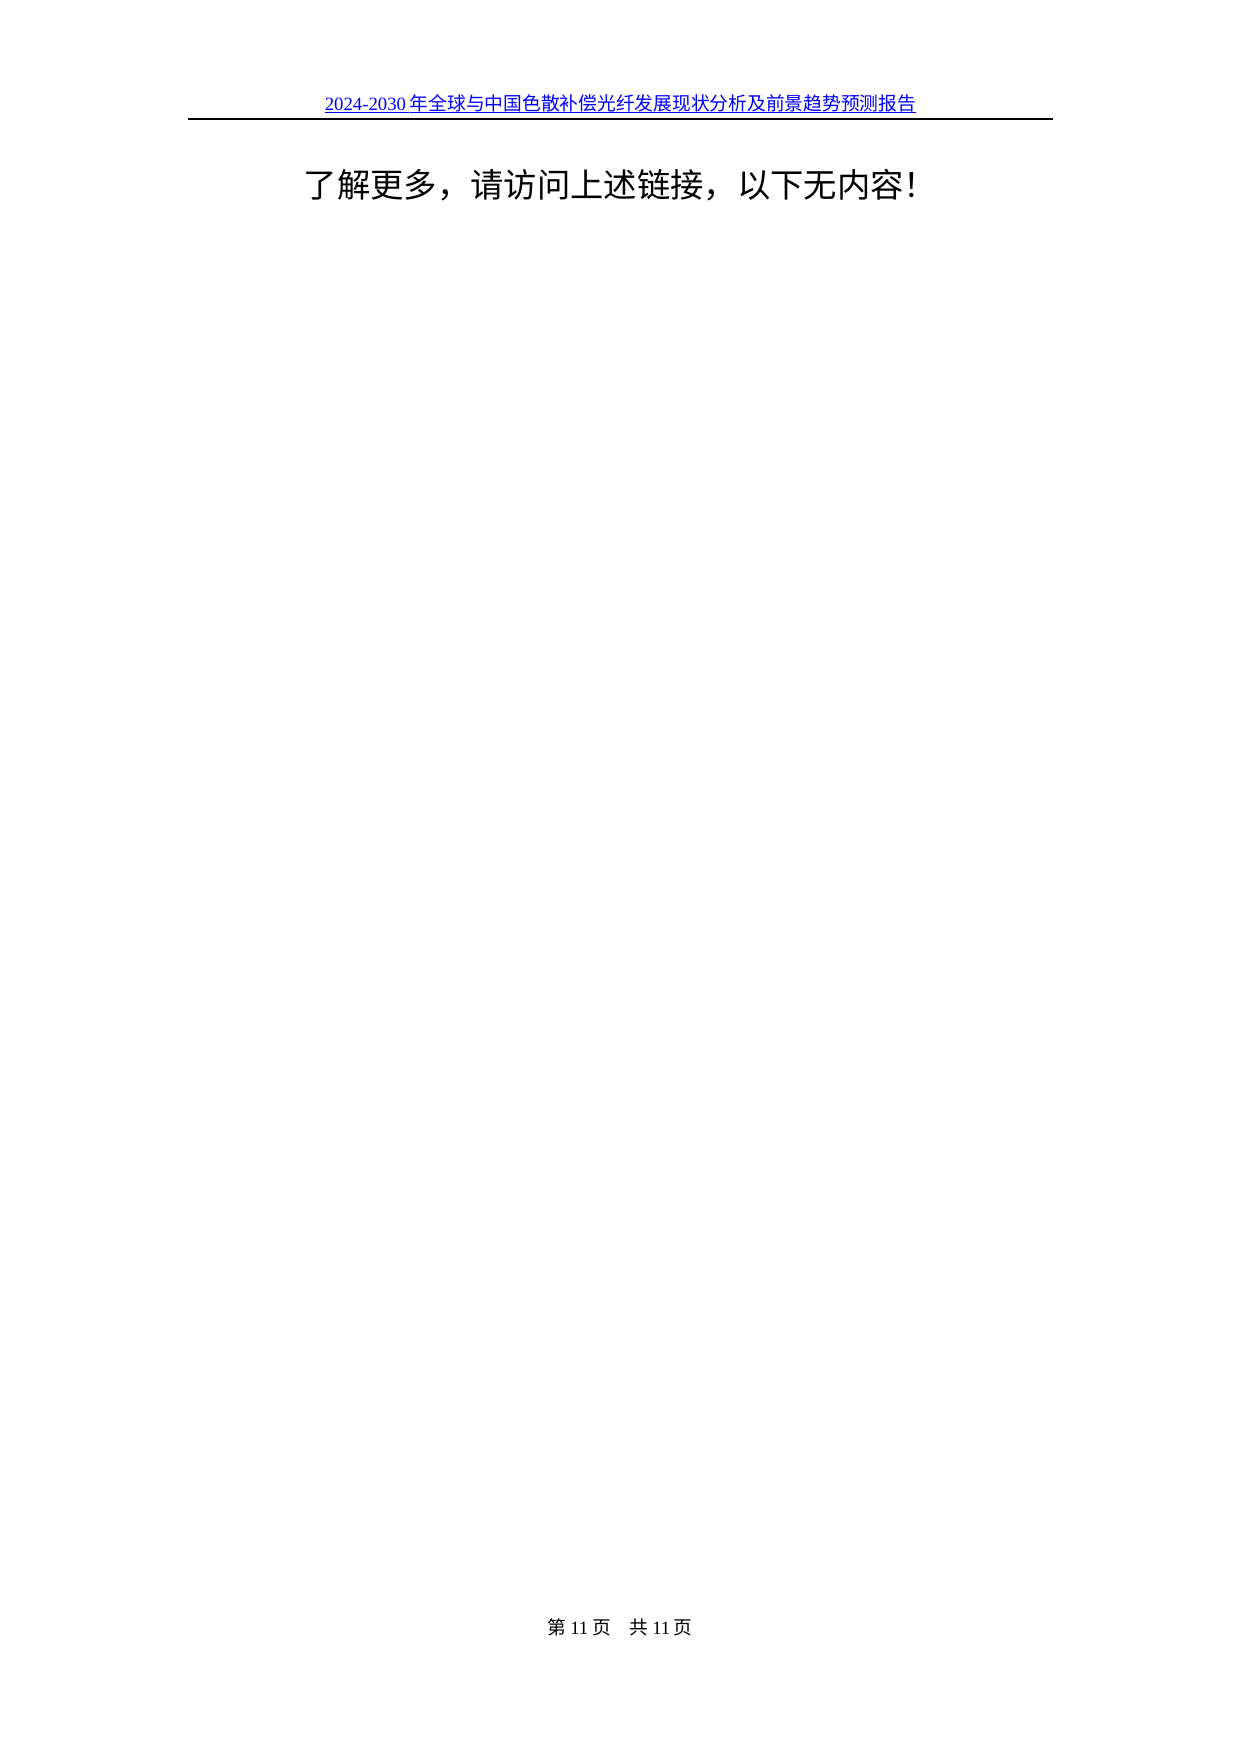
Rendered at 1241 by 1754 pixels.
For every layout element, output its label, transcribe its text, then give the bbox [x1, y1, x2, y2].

title 了解更多，请访问上述链接，以下无内容！ [187, 150, 1053, 215]
